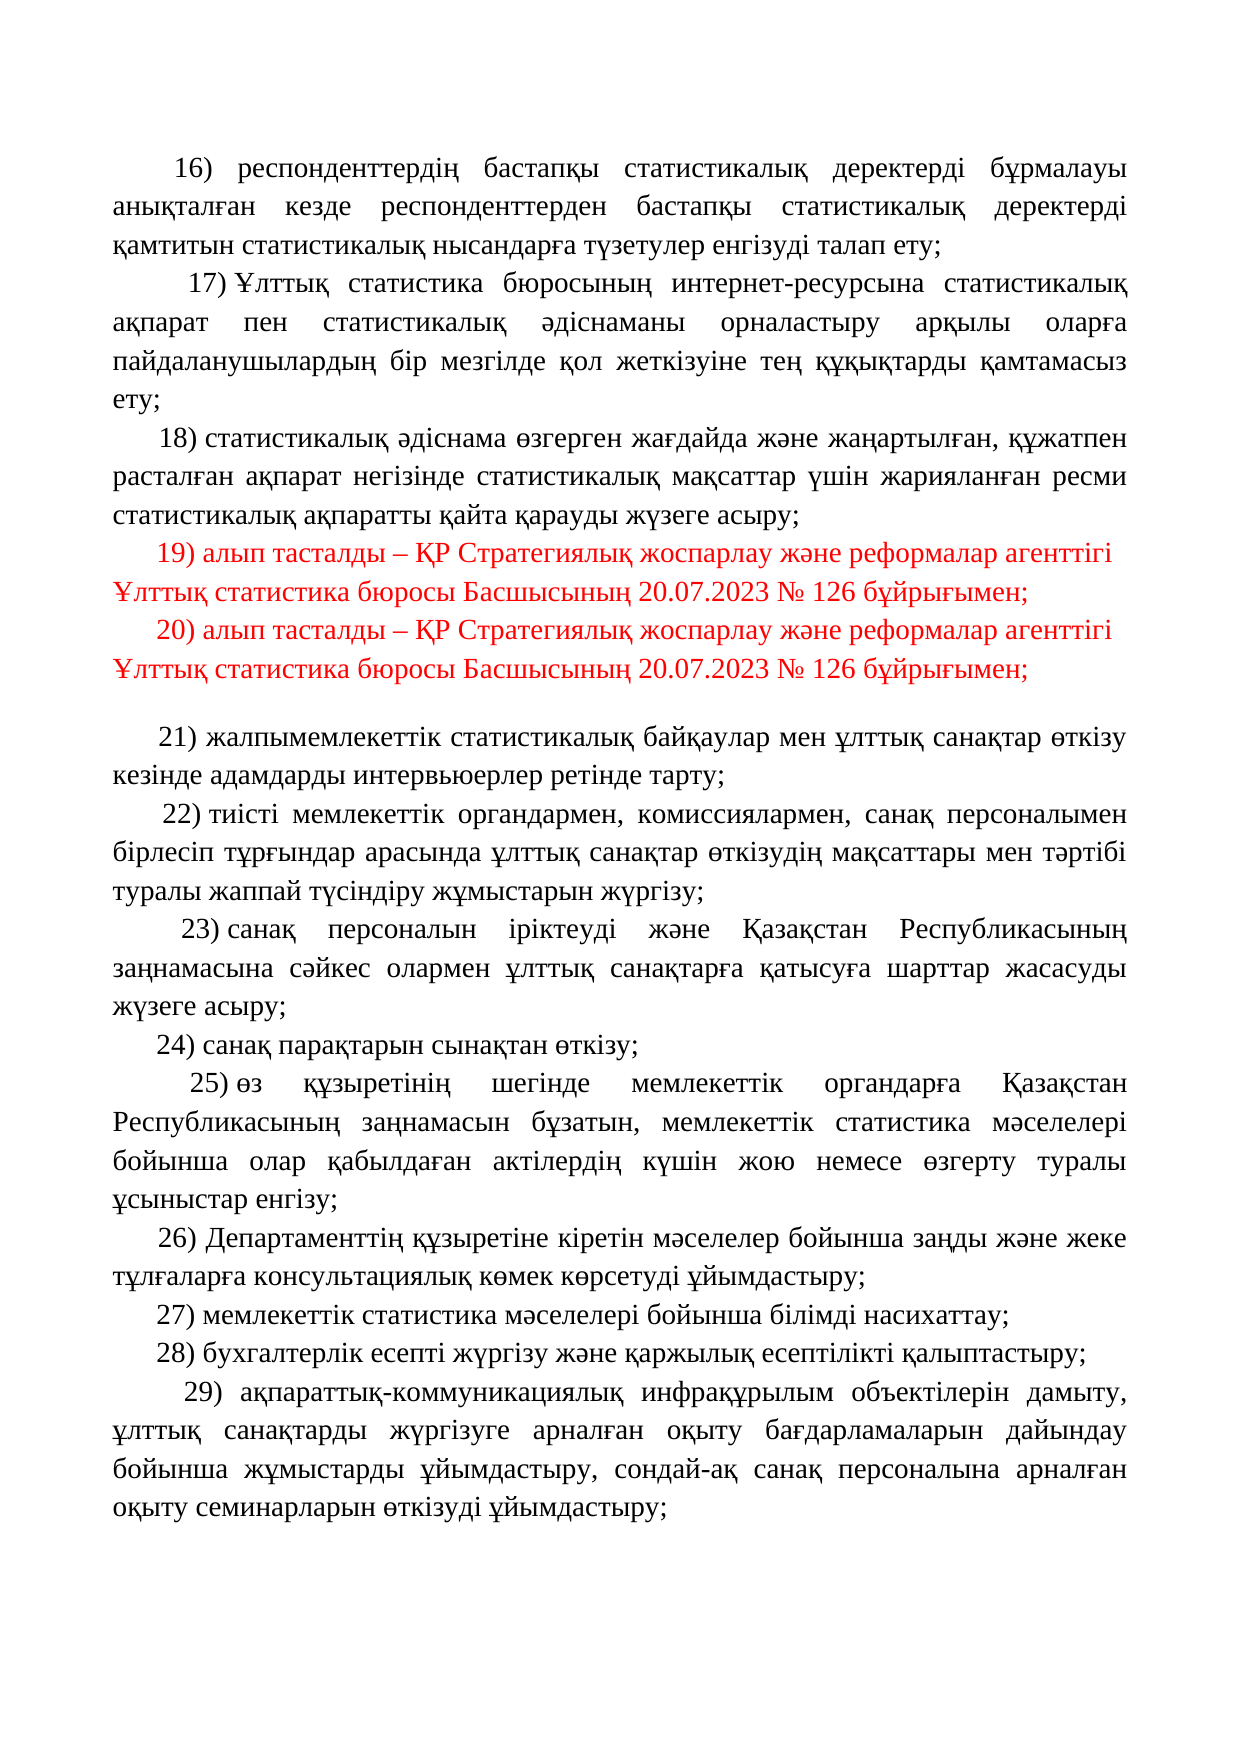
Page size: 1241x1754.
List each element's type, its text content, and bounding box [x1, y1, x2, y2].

text 23) санақ персоналын іріктеуді және Қазақстан Республикасының заңнамасына сәйкес олармен ұлттық санақтарға қатысуға шарттар жасасуды жүзеге асыру; [112, 911, 1128, 1022]
text 25) өз құзыретінің шегінде мемлекеттік органдарға Қазақстан Республикасының заңнамасын бұзатын, мемлекеттік статистика мәселелері бойынша олар қабылдаған актілердің күшін жою немесе өзгерту туралы ұсыныстар енгізу; [112, 1066, 1128, 1215]
text 16) респонденттердің бастапқы статистикалық деректерді бұрмалауы анықталған кезде респонденттерден бастапқы статистикалық деректерді қамтитын статистикалық нысандарға түзетулер енгізуді талап ету; [112, 150, 1128, 261]
text 26) Департаменттің құзыретіне кіретін мәселелер бойынша заңды және жеке тұлғаларға консультациялық көмек көрсетуді ұйымдастыру; [112, 1220, 1128, 1292]
text 24) санақ парақтарын сынақтан өткізу; [112, 1027, 1128, 1061]
text 29) ақпараттық-коммуникациялық инфрақұрылым объектілерін дамыту, ұлттық санақтарды жүргізуге арналған оқыту бағдарламаларын дайындау бойынша жұмыстарды ұйымдастыру, сондай-ақ санақ персоналына арналған оқыту семинарларын өткізуді ұйымдастыру; [112, 1374, 1128, 1523]
text 19) алып тасталды – ҚР Стратегиялық жоспарлау және реформалар агенттігі Ұлттық статистика бюросы Басшысының 20.07.2023 № 126 бұйрығымен; 20) алып тасталды – ҚР Стратегиялық жоспарлау және реформалар агенттігі Ұлттық статистика бюросы Басшысының 20.07.2023 № 126 бұйрығымен; [112, 535, 1128, 715]
text 22) тиісті мемлекеттік органдармен, комиссиялармен, санақ персоналымен бірлесіп тұрғындар арасында ұлттық санақтар өткізудің мақсаттары мен тәртібі туралы жаппай түсіндіру жұмыстарын жүргізу; [112, 796, 1128, 906]
text 28) бухгалтерлік есепті жүргізу және қаржылық есептілікті қалыптастыру; [112, 1335, 1128, 1369]
text 27) мемлекеттік статистика мәселелері бойынша білімді насихаттау; [112, 1297, 1128, 1330]
text 21) жалпымемлекеттік статистикалық байқаулар мен ұлттық санақтар өткізу кезінде адамдарды интервьюерлер ретінде тарту; [112, 719, 1128, 791]
